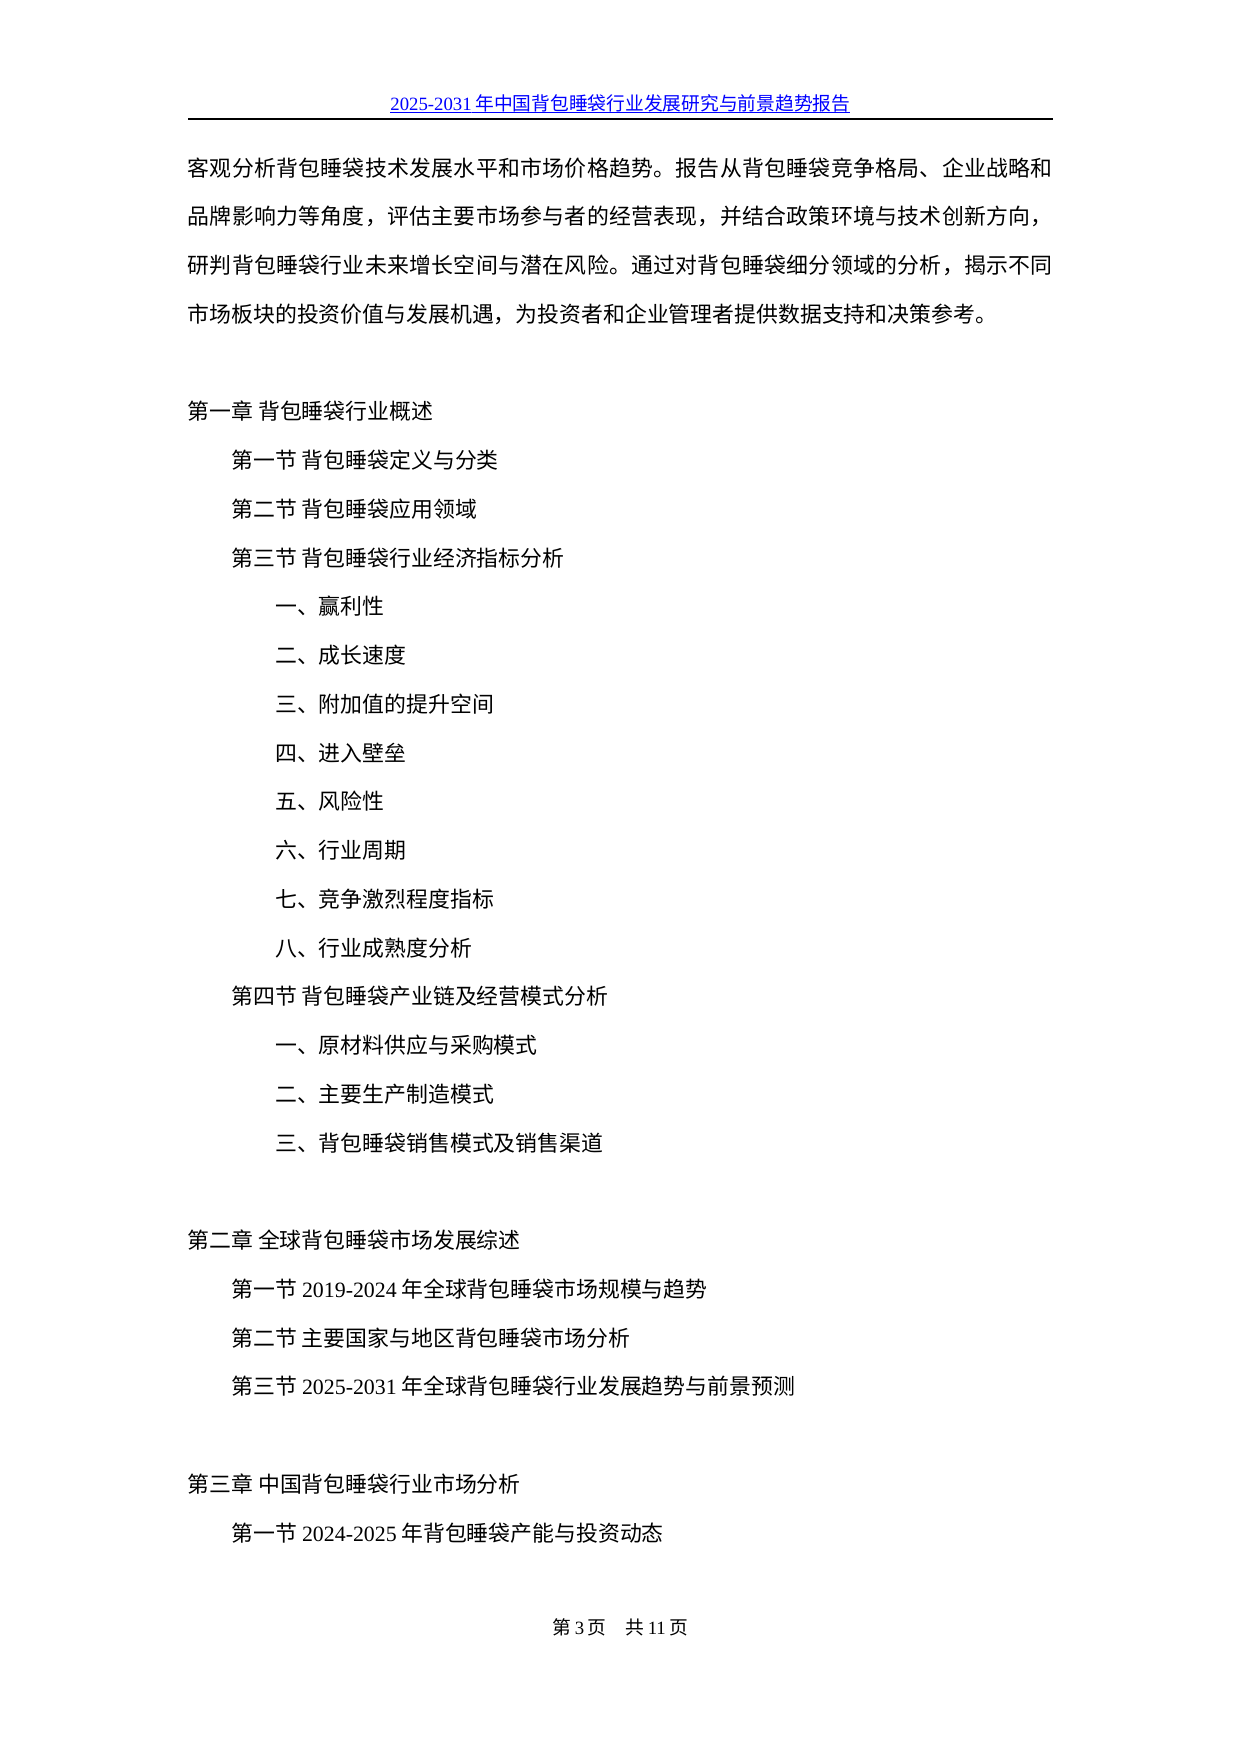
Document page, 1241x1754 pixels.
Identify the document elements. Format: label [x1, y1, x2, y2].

text [187, 150, 1053, 1548]
